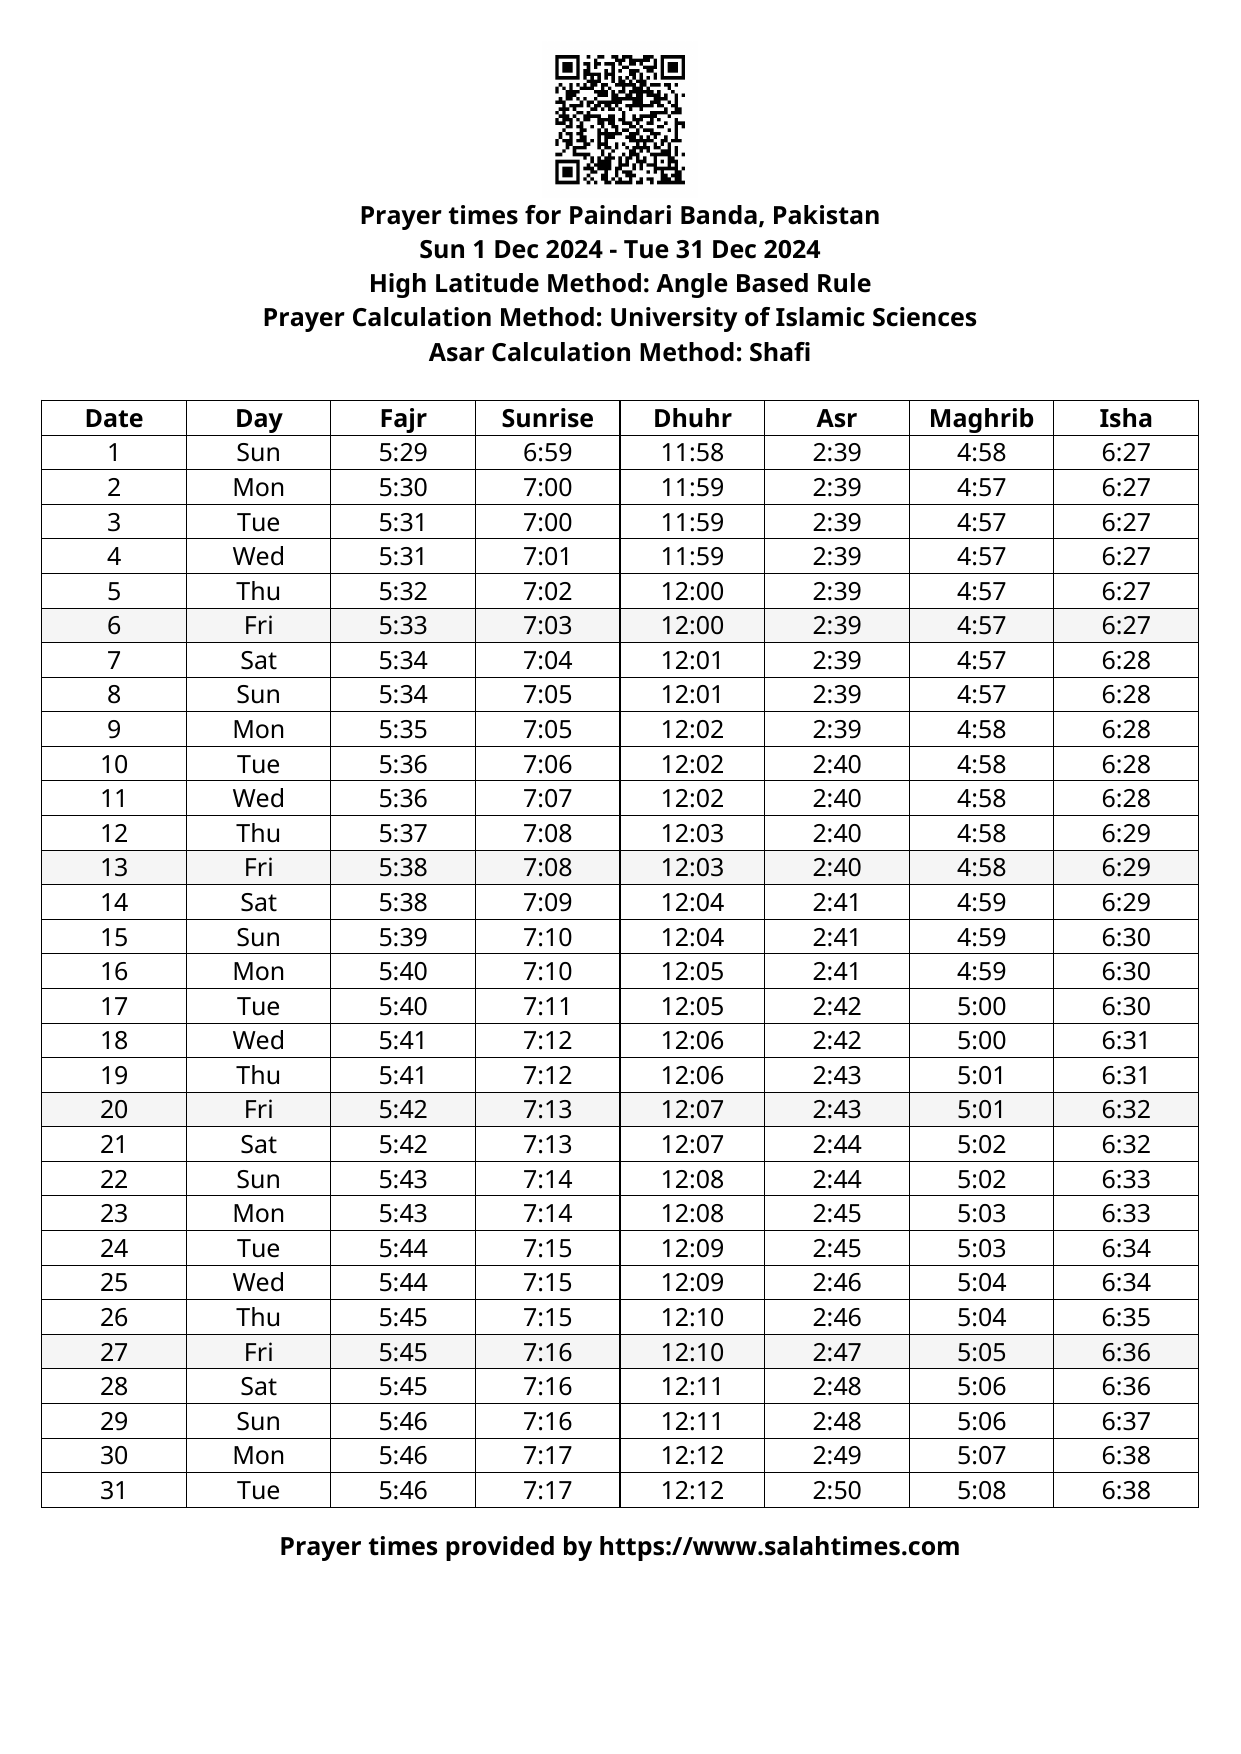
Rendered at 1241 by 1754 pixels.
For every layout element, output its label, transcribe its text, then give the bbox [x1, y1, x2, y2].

table_cell 2:45 [765, 1196, 909, 1230]
table_cell 7:00 [476, 470, 619, 504]
table_cell 6:31 [1054, 1058, 1198, 1092]
table_cell 12:08 [621, 1162, 764, 1195]
table_cell 4:58 [910, 436, 1053, 469]
table_cell 6:37 [1054, 1404, 1198, 1437]
table_cell 6:34 [1054, 1231, 1198, 1264]
table_cell 5:39 [331, 920, 475, 953]
table_cell 12:10 [621, 1335, 764, 1368]
table_cell 6:27 [1054, 609, 1198, 642]
picture [542, 41, 699, 198]
table_cell 8 [42, 678, 186, 711]
table_cell 12:00 [621, 574, 764, 607]
table_cell 5:01 [910, 1058, 1053, 1092]
table_cell 11:58 [621, 436, 764, 469]
table_cell Sat [187, 1369, 330, 1403]
table_cell 4:57 [910, 643, 1053, 677]
table_cell 13 [42, 851, 186, 884]
table_cell 12:06 [621, 1058, 764, 1092]
table_cell 2:49 [765, 1439, 909, 1472]
table_cell 5:01 [910, 1093, 1053, 1126]
table_cell 18 [42, 1024, 186, 1057]
table_cell 6:36 [1054, 1369, 1198, 1403]
table_cell 5:04 [910, 1266, 1053, 1299]
table_cell Sun [187, 1162, 330, 1195]
table_cell 19 [42, 1058, 186, 1092]
table_header Day [187, 401, 330, 434]
text Prayer times for Paindari Banda, Pakistan [42, 198, 1198, 232]
table_cell 4:57 [910, 678, 1053, 711]
table_cell 6:32 [1054, 1093, 1198, 1126]
table_cell 6:32 [1054, 1127, 1198, 1161]
table_cell 6:27 [1054, 574, 1198, 607]
table_cell 7:17 [476, 1473, 619, 1507]
table_cell Fri [187, 1335, 330, 1368]
table_cell 7:13 [476, 1093, 619, 1126]
table_cell 6:38 [1054, 1439, 1198, 1472]
table_cell Sun [187, 920, 330, 953]
table_cell 12:03 [621, 851, 764, 884]
table_cell 7:15 [476, 1300, 619, 1334]
table_cell 6:29 [1054, 816, 1198, 849]
table_cell 4 [42, 539, 186, 573]
table_cell 12:09 [621, 1231, 764, 1264]
table_cell 2:48 [765, 1404, 909, 1437]
table_cell 6:27 [1054, 505, 1198, 538]
table_cell 5:46 [331, 1439, 475, 1472]
table_cell 25 [42, 1266, 186, 1299]
table_cell Sat [187, 643, 330, 677]
table_cell 7:09 [476, 885, 619, 919]
text High Latitude Method: Angle Based Rule [42, 266, 1198, 300]
table_cell 5 [42, 574, 186, 607]
table_cell Mon [187, 1196, 330, 1230]
table_cell Mon [187, 1439, 330, 1472]
table_cell 2:39 [765, 574, 909, 607]
text Prayer times provided by https://www.salahtimes.com [42, 1528, 1198, 1563]
table_cell 6:27 [1054, 539, 1198, 573]
table_cell Tue [187, 989, 330, 1022]
table_cell 5:40 [331, 989, 475, 1022]
table_cell 2:41 [765, 920, 909, 953]
table_cell 5:43 [331, 1162, 475, 1195]
table_cell 7:16 [476, 1369, 619, 1403]
table_cell 4:58 [910, 781, 1053, 815]
table_cell 2:40 [765, 781, 909, 815]
table_cell 7:08 [476, 851, 619, 884]
table_cell 12:07 [621, 1093, 764, 1126]
table_cell 7:04 [476, 643, 619, 677]
table_cell 2:39 [765, 643, 909, 677]
table_cell Mon [187, 712, 330, 746]
table_cell 6:38 [1054, 1473, 1198, 1507]
table_cell 2:44 [765, 1127, 909, 1161]
table_cell 5:46 [331, 1473, 475, 1507]
table_cell 7:10 [476, 920, 619, 953]
table_cell 6:59 [476, 436, 619, 469]
table_cell 5:42 [331, 1093, 475, 1126]
table_cell 11:59 [621, 505, 764, 538]
table_cell 4:57 [910, 470, 1053, 504]
table_cell Tue [187, 1231, 330, 1264]
table_cell 7:01 [476, 539, 619, 573]
table_cell 6:28 [1054, 678, 1198, 711]
table_cell 6:29 [1054, 885, 1198, 919]
table_cell 5:41 [331, 1024, 475, 1057]
table_cell 12:05 [621, 954, 764, 988]
text Prayer Calculation Method: University of Islamic Sciences [42, 300, 1198, 334]
table_cell 11:59 [621, 539, 764, 573]
table_cell Wed [187, 781, 330, 815]
table_cell 5:44 [331, 1266, 475, 1299]
table_cell 7:03 [476, 609, 619, 642]
table_cell 6:29 [1054, 851, 1198, 884]
table_cell 7:13 [476, 1127, 619, 1161]
table_cell 6:30 [1054, 989, 1198, 1022]
table_cell 5:05 [910, 1335, 1053, 1368]
table_cell 2:40 [765, 851, 909, 884]
table_cell 2:39 [765, 678, 909, 711]
table_cell 12:07 [621, 1127, 764, 1161]
table_cell 2:39 [765, 505, 909, 538]
table_cell 6:28 [1054, 781, 1198, 815]
table_cell 12:02 [621, 712, 764, 746]
table_cell 12:09 [621, 1266, 764, 1299]
table_cell 5:06 [910, 1404, 1053, 1437]
table_cell 5:41 [331, 1058, 475, 1092]
table_header Isha [1054, 401, 1198, 434]
table_cell 14 [42, 885, 186, 919]
table_cell 6:35 [1054, 1300, 1198, 1334]
table_cell 5:43 [331, 1196, 475, 1230]
table_cell 7 [42, 643, 186, 677]
table_cell Tue [187, 505, 330, 538]
table_cell 12:12 [621, 1439, 764, 1472]
table_cell Thu [187, 1300, 330, 1334]
table_cell 5:06 [910, 1369, 1053, 1403]
table_cell 12:00 [621, 609, 764, 642]
table_cell 30 [42, 1439, 186, 1472]
table_cell Thu [187, 816, 330, 849]
table_cell 2:42 [765, 989, 909, 1022]
table_cell Sat [187, 885, 330, 919]
table_cell Thu [187, 574, 330, 607]
table_cell 6:31 [1054, 1024, 1198, 1057]
table_cell 20 [42, 1093, 186, 1126]
table_cell 5:35 [331, 712, 475, 746]
table_cell 2:43 [765, 1058, 909, 1092]
table_cell 2:40 [765, 816, 909, 849]
table_cell 23 [42, 1196, 186, 1230]
table_cell 2:46 [765, 1300, 909, 1334]
table_cell 7:05 [476, 678, 619, 711]
table_cell 6:34 [1054, 1266, 1198, 1299]
table_cell Wed [187, 1024, 330, 1057]
table_cell 6:30 [1054, 920, 1198, 953]
table_cell 4:59 [910, 954, 1053, 988]
table_cell 5:04 [910, 1300, 1053, 1334]
table_cell 5:44 [331, 1231, 475, 1264]
table_cell 28 [42, 1369, 186, 1403]
table_cell 31 [42, 1473, 186, 1507]
table_cell 7:05 [476, 712, 619, 746]
table_cell 7:16 [476, 1404, 619, 1437]
table_cell 2 [42, 470, 186, 504]
table_cell 5:46 [331, 1404, 475, 1437]
table_cell 5:30 [331, 470, 475, 504]
table_cell 11:59 [621, 470, 764, 504]
table_cell 7:11 [476, 989, 619, 1022]
table_cell 12 [42, 816, 186, 849]
table_cell 5:38 [331, 851, 475, 884]
table_cell 12:06 [621, 1024, 764, 1057]
table_cell 5:31 [331, 539, 475, 573]
table_cell 17 [42, 989, 186, 1022]
table_cell 22 [42, 1162, 186, 1195]
table_header Date [42, 401, 186, 434]
table_cell 5:00 [910, 989, 1053, 1022]
table_cell Sat [187, 1127, 330, 1161]
table_cell 12:01 [621, 678, 764, 711]
table_cell 7:10 [476, 954, 619, 988]
table_cell 5:08 [910, 1473, 1053, 1507]
table_cell Fri [187, 851, 330, 884]
table_cell 9 [42, 712, 186, 746]
table_cell 7:17 [476, 1439, 619, 1472]
table_cell 7:14 [476, 1196, 619, 1230]
table_cell 5:38 [331, 885, 475, 919]
table_cell 7:15 [476, 1231, 619, 1264]
table_cell 12:02 [621, 781, 764, 815]
table_cell 6:28 [1054, 747, 1198, 780]
table_cell Wed [187, 1266, 330, 1299]
table_cell 2:43 [765, 1093, 909, 1126]
table_cell 6:27 [1054, 470, 1198, 504]
table_cell 4:57 [910, 574, 1053, 607]
table_cell 2:41 [765, 885, 909, 919]
table_cell 2:39 [765, 539, 909, 573]
table_cell 24 [42, 1231, 186, 1264]
table_cell 5:42 [331, 1127, 475, 1161]
table_cell 10 [42, 747, 186, 780]
table_cell 5:02 [910, 1127, 1053, 1161]
table_cell 12:08 [621, 1196, 764, 1230]
table_cell 5:00 [910, 1024, 1053, 1057]
table_cell 7:15 [476, 1266, 619, 1299]
table_cell Fri [187, 609, 330, 642]
table_cell 6:28 [1054, 643, 1198, 677]
table_cell 26 [42, 1300, 186, 1334]
table_cell 2:40 [765, 747, 909, 780]
table_cell 6:33 [1054, 1196, 1198, 1230]
table_cell 6:33 [1054, 1162, 1198, 1195]
table_cell Sun [187, 678, 330, 711]
table_header Asr [765, 401, 909, 434]
table_cell 12:04 [621, 885, 764, 919]
table_cell 12:02 [621, 747, 764, 780]
table_cell 2:50 [765, 1473, 909, 1507]
table_cell 4:59 [910, 885, 1053, 919]
table_cell 5:37 [331, 816, 475, 849]
table_cell 2:39 [765, 609, 909, 642]
table_cell 7:16 [476, 1335, 619, 1368]
table_cell Tue [187, 1473, 330, 1507]
table_cell 4:59 [910, 920, 1053, 953]
table_cell 5:03 [910, 1196, 1053, 1230]
table_cell Sun [187, 436, 330, 469]
table_cell 12:05 [621, 989, 764, 1022]
table_cell 4:58 [910, 712, 1053, 746]
table_cell 7:06 [476, 747, 619, 780]
text Asar Calculation Method: Shafi [42, 334, 1198, 368]
table_cell 2:42 [765, 1024, 909, 1057]
table_cell 5:36 [331, 781, 475, 815]
table_cell Wed [187, 539, 330, 573]
table_cell 7:00 [476, 505, 619, 538]
table_cell 16 [42, 954, 186, 988]
table_cell 3 [42, 505, 186, 538]
table_cell 5:34 [331, 643, 475, 677]
table_cell 4:58 [910, 747, 1053, 780]
table_cell 4:58 [910, 816, 1053, 849]
table_cell 5:34 [331, 678, 475, 711]
table_cell 5:32 [331, 574, 475, 607]
table_cell 12:11 [621, 1404, 764, 1437]
table_cell 5:45 [331, 1369, 475, 1403]
table_cell 12:03 [621, 816, 764, 849]
table_header Maghrib [910, 401, 1053, 434]
table_cell 6 [42, 609, 186, 642]
table_cell 5:29 [331, 436, 475, 469]
table_cell 12:11 [621, 1369, 764, 1403]
table_cell Sun [187, 1404, 330, 1437]
table_cell 2:44 [765, 1162, 909, 1195]
table_cell 4:57 [910, 539, 1053, 573]
table_cell 12:01 [621, 643, 764, 677]
table_header Dhuhr [621, 401, 764, 434]
table_cell 11 [42, 781, 186, 815]
table_cell 5:07 [910, 1439, 1053, 1472]
table_cell 27 [42, 1335, 186, 1368]
table_cell 4:58 [910, 851, 1053, 884]
table_cell 7:12 [476, 1024, 619, 1057]
table_cell 7:08 [476, 816, 619, 849]
table_cell 5:45 [331, 1335, 475, 1368]
text Sun 1 Dec 2024 - Tue 31 Dec 2024 [42, 232, 1198, 266]
table_cell 7:14 [476, 1162, 619, 1195]
table_cell 4:57 [910, 609, 1053, 642]
table_cell 5:31 [331, 505, 475, 538]
table_cell 15 [42, 920, 186, 953]
table_cell 5:45 [331, 1300, 475, 1334]
table_cell 2:39 [765, 712, 909, 746]
table_cell 5:02 [910, 1162, 1053, 1195]
table_cell 2:48 [765, 1369, 909, 1403]
table_cell 7:02 [476, 574, 619, 607]
table_cell 12:12 [621, 1473, 764, 1507]
table_cell 7:12 [476, 1058, 619, 1092]
table_cell 2:39 [765, 436, 909, 469]
table_cell 21 [42, 1127, 186, 1161]
table_cell Mon [187, 954, 330, 988]
table_cell 6:28 [1054, 712, 1198, 746]
table_cell 1 [42, 436, 186, 469]
table_header Sunrise [476, 401, 619, 434]
table_cell 2:47 [765, 1335, 909, 1368]
table_cell 12:10 [621, 1300, 764, 1334]
table_cell 5:40 [331, 954, 475, 988]
table_cell 2:41 [765, 954, 909, 988]
table_cell 6:27 [1054, 436, 1198, 469]
table_cell Thu [187, 1058, 330, 1092]
table_cell 4:57 [910, 505, 1053, 538]
table_cell 29 [42, 1404, 186, 1437]
table_cell 2:45 [765, 1231, 909, 1264]
table_cell 5:33 [331, 609, 475, 642]
table_cell Fri [187, 1093, 330, 1126]
table_cell 7:07 [476, 781, 619, 815]
table_cell 2:46 [765, 1266, 909, 1299]
table_cell 5:36 [331, 747, 475, 780]
table_header Fajr [331, 401, 475, 434]
table_cell Tue [187, 747, 330, 780]
table_cell 5:03 [910, 1231, 1053, 1264]
table_cell 2:39 [765, 470, 909, 504]
table_cell Mon [187, 470, 330, 504]
table_cell 6:36 [1054, 1335, 1198, 1368]
table_cell 6:30 [1054, 954, 1198, 988]
table_cell 12:04 [621, 920, 764, 953]
